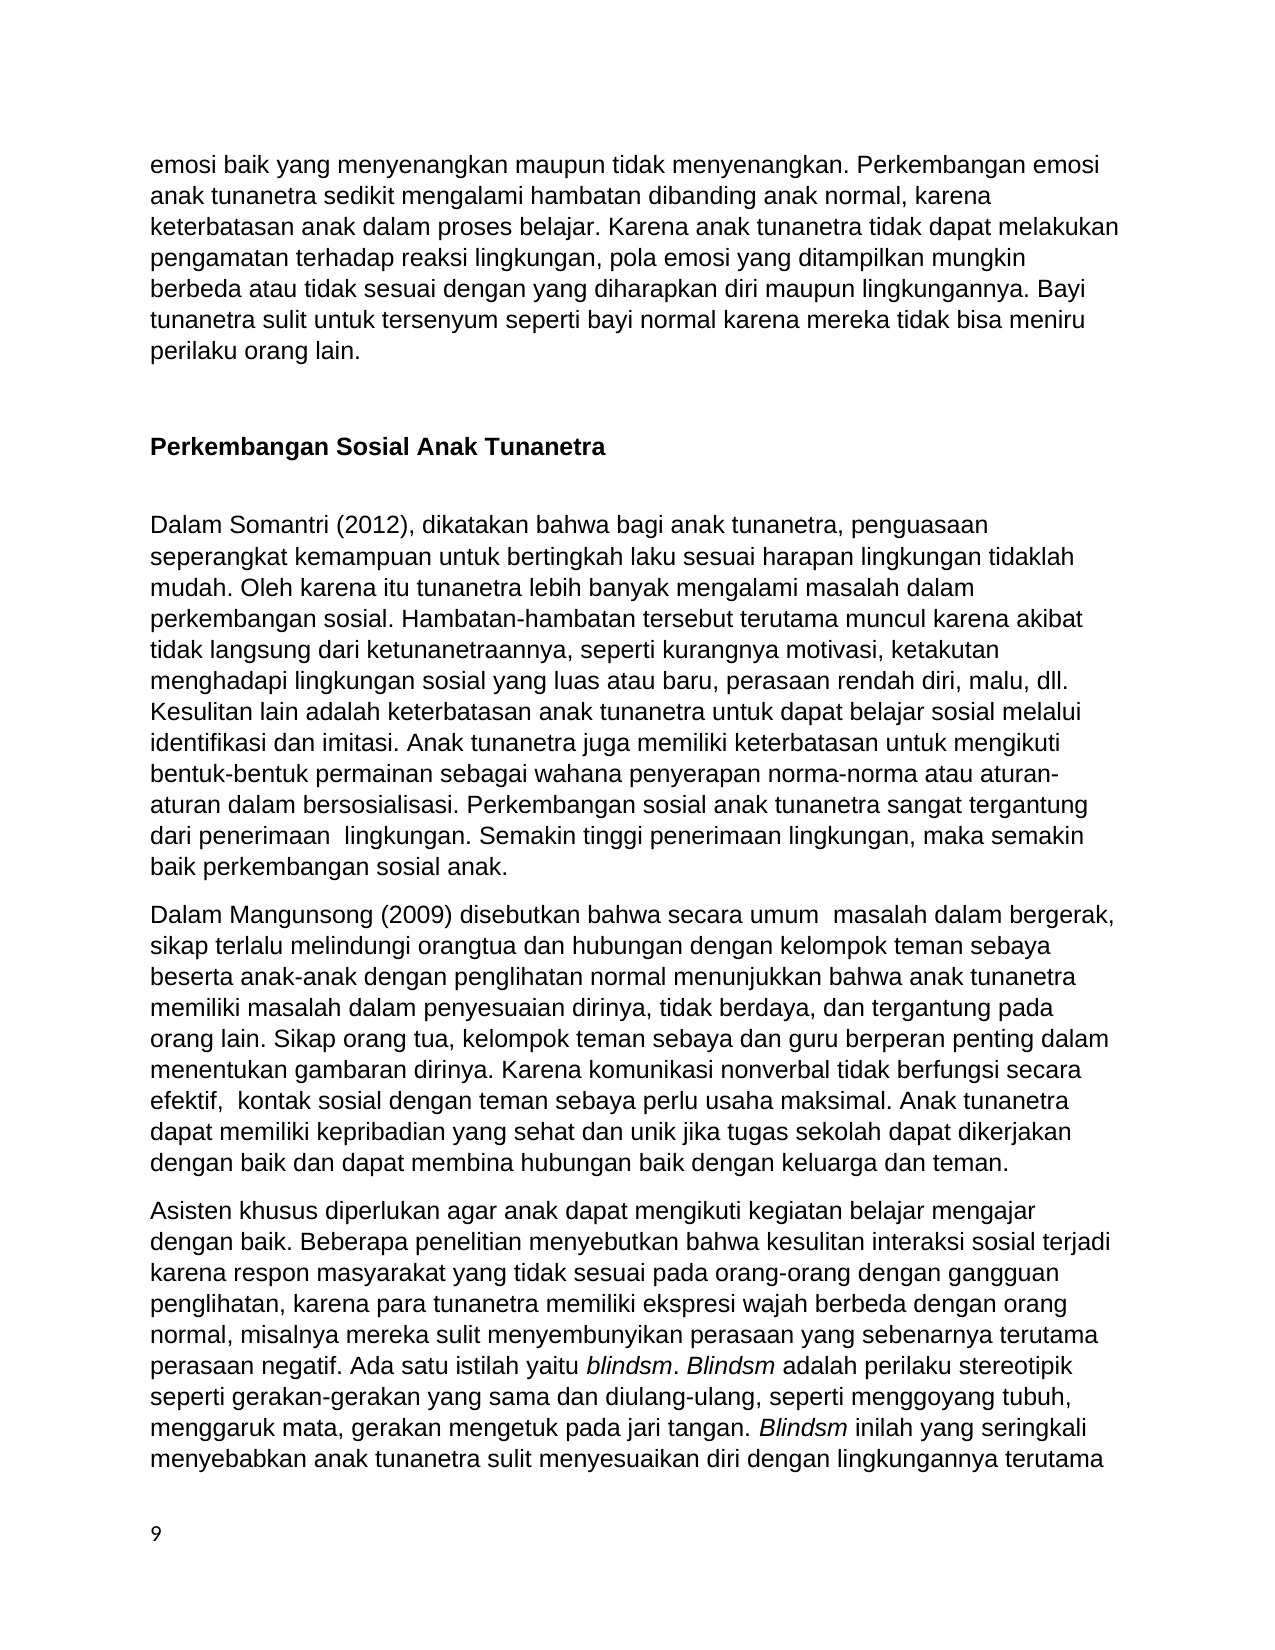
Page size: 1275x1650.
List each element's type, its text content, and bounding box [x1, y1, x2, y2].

text Perkembangan Sosial Anak Tunanetra [150, 432, 1125, 460]
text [150, 150, 1125, 365]
text Dalam Mangunsong (2009) disebutkan bahwa secara umum masalah dalam bergerak, sikap terlalu melindungi orangtua dan hubungan dengan kelompok teman sebaya beserta anak-anak dengan penglihatan normal menunjukkan bahwa anak tunanetra memiliki masalah dalam penyesuaian dirinya, tidak berdaya, dan tergantung pada orang lain. Sikap orang tua, kelompok teman sebaya dan guru berperan penting dalam menentukan gambaran dirinya. Karena komunikasi nonverbal tidak berfungsi secara efektif, kontak sosial dengan teman sebaya perlu usaha maksimal. Anak tunanetra dapat memiliki kepribadian yang sehat dan unik jika tugas sekolah dapat dikerjakan dengan baik dan dapat membina hubungan baik dengan keluarga dan teman. [150, 899, 1125, 1177]
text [150, 1196, 1125, 1473]
text Dalam Somantri (2012), dikatakan bahwa bagi anak tunanetra, penguasaan seperangkat kemampuan untuk bertingkah laku sesuai harapan lingkungan tidaklah mudah. Oleh karena itu tunanetra lebih banyak mengalami masalah dalam perkembangan sosial. Hambatan-hambatan tersebut terutama muncul karena akibat tidak langsung dari ketunanetraannya, seperti kurangnya motivasi, ketakutan menghadapi lingkungan sosial yang luas atau baru, perasaan rendah diri, malu, dll. Kesulitan lain adalah keterbatasan anak tunanetra untuk dapat belajar sosial melalui identifikasi dan imitasi. Anak tunanetra juga memiliki keterbatasan untuk mengikuti bentuk-bentuk permainan sebagai wahana penyerapan norma-norma atau aturan-aturan dalam bersosialisasi. Perkembangan sosial anak tunanetra sangat tergantung dari penerimaan lingkungan. Semakin tinggi penerimaan lingkungan, maka semakin baik perkembangan sosial anak. [150, 479, 1125, 881]
